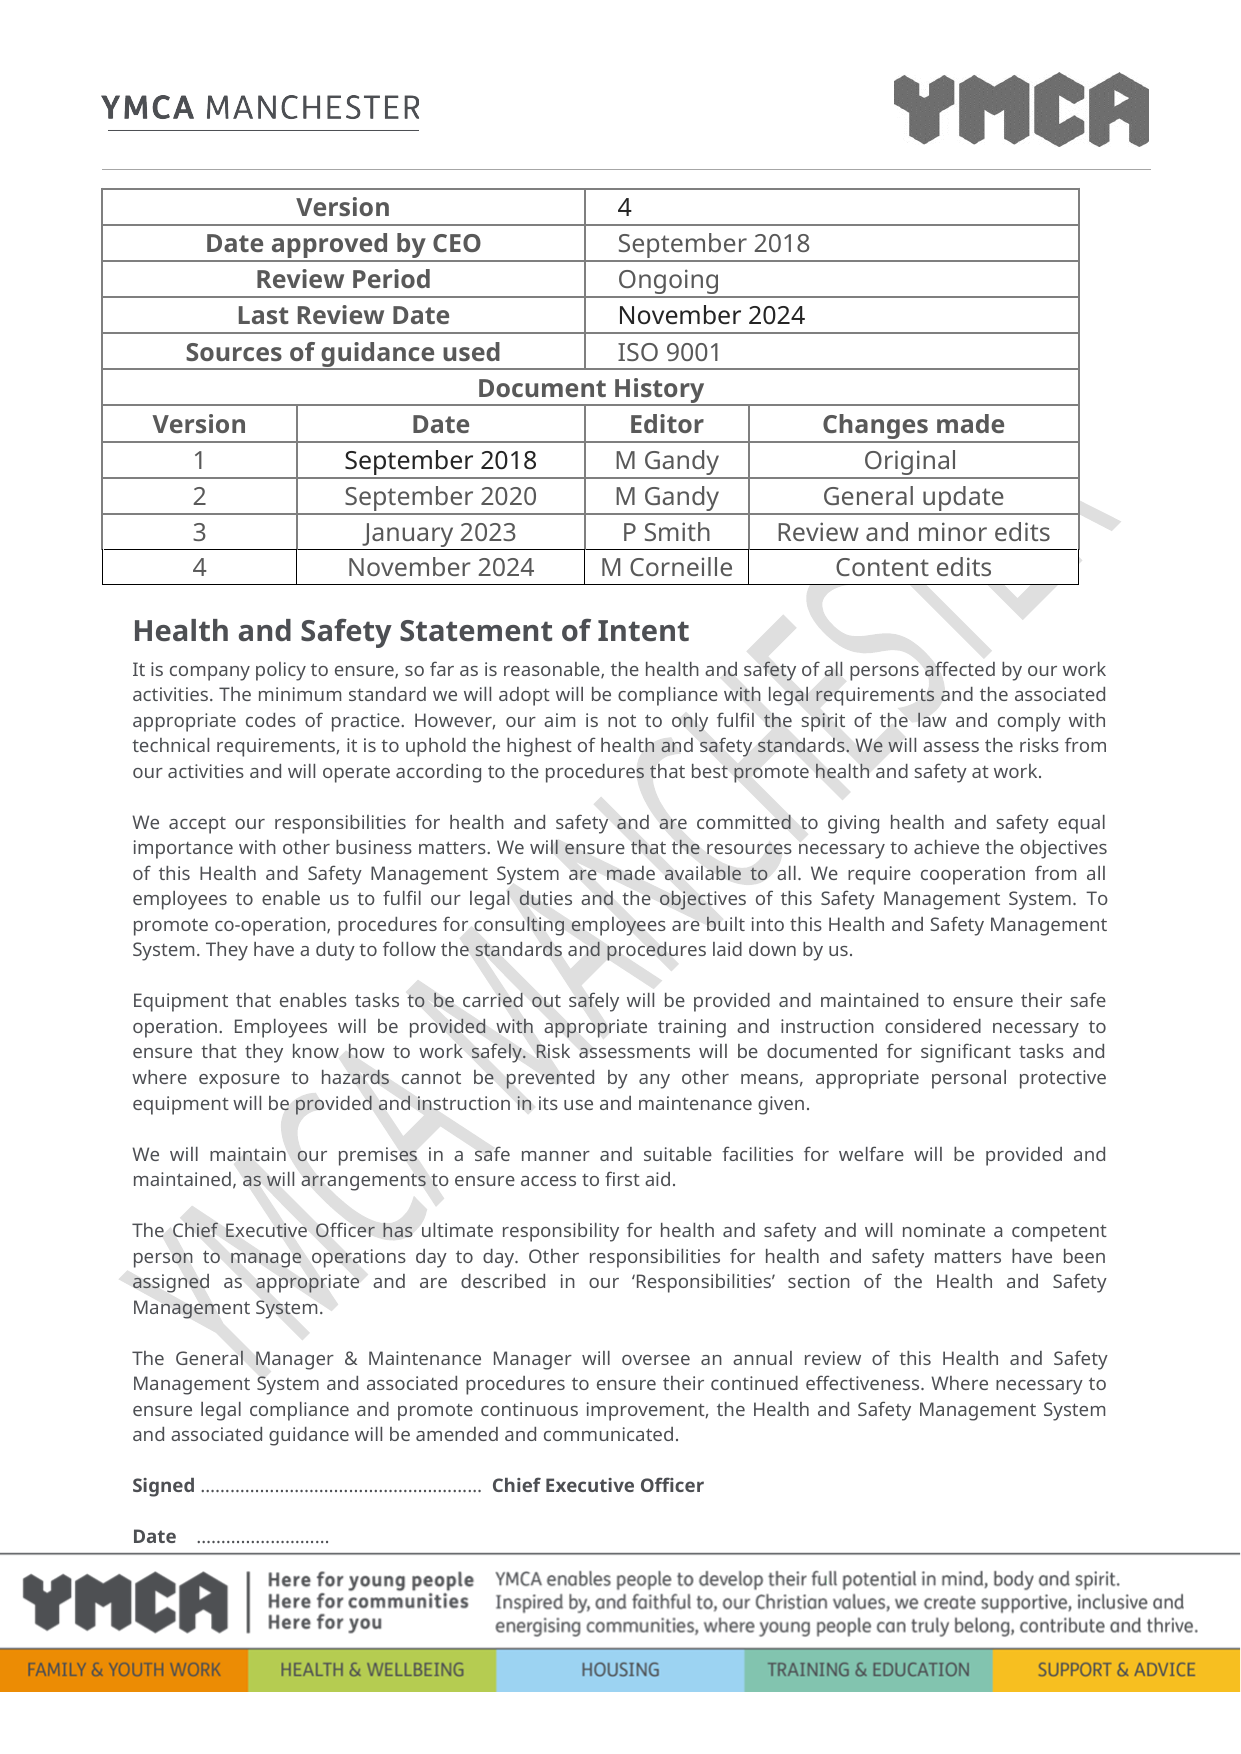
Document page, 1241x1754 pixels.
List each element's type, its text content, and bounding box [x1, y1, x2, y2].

table_cell Document History [103, 370, 1078, 404]
table_cell M Corneille [585, 550, 748, 584]
table_cell Date [298, 406, 584, 441]
text It is company policy to ensure, so far as is reasonable, the health and safety of all persons affected by our work activities. The minimum standard we will adopt will be compliance with legal requirements and the associated appropriate codes of practice. However, our aim is not to only fulfil the spirit of the law and comply with technical requirements, it is to uphold the highest of health and safety standards. We will assess the risks from our activities and will operate according to the procedures that best promote health and safety at work. [132, 656, 1108, 784]
subtitle Health and Safety Statement of Intent [132, 610, 1108, 650]
table_cell September 2018 [586, 226, 1078, 260]
table_cell Content edits [749, 549, 1078, 584]
table_cell 4 [103, 550, 296, 584]
picture [101, 95, 420, 131]
table_cell November 2024 [586, 298, 1078, 332]
picture [894, 72, 1149, 147]
table_cell Date approved by CEO [103, 226, 584, 260]
table_cell September 2020 [298, 479, 584, 513]
table_cell Ongoing [586, 262, 1078, 296]
text Signed ………………………………………………… Chief Executive Officer [132, 1473, 1108, 1498]
table_cell September 2018 [298, 443, 584, 477]
table_cell January 2023 [298, 515, 584, 549]
table_cell 1 [103, 443, 296, 477]
table_header Version [103, 190, 584, 224]
text Equipment that enables tasks to be carried out safely will be provided and maintained to ensure their safe operation. Employees will be provided with appropriate training and instruction considered necessary to ensure that they know how to work safely. Risk assessments will be documented for significant tasks and where exposure to hazards cannot be prevented by any other means, appropriate personal protective equipment will be provided and instruction in its use and maintenance given. [132, 988, 1108, 1115]
table_cell Editor [586, 406, 748, 441]
text The General Manager & Maintenance Manager will oversee an annual review of this Health and Safety Management System and associated procedures to ensure their continued effectiveness. Where necessary to ensure legal compliance and promote continuous improvement, the Health and Safety Management System and associated guidance will be amended and communicated. [132, 1345, 1108, 1447]
text The Chief Executive Officer has ultimate responsibility for health and safety and will nominate a competent person to manage operations day to day. Other responsibilities for health and safety matters have been assigned as appropriate and are described in our ‘Responsibilities’ section of the Health and Safety Management System. [132, 1217, 1108, 1319]
table_cell M Gandy [586, 479, 748, 513]
table_cell General update [750, 479, 1078, 513]
text We accept our responsibilities for health and safety and are committed to giving health and safety equal importance with other business matters. We will ensure that the resources necessary to achieve the objectives of this Health and Safety Management System are made available to all. We require cooperation from all employees to enable us to fulfil our legal duties and the objectives of this Safety Management System. To promote co-operation, procedures for consulting employees are built into this Health and Safety Management System. They have a duty to follow the standards and procedures laid down by us. [132, 809, 1108, 962]
table_cell Sources of guidance used [103, 334, 584, 368]
table_cell Original [750, 443, 1078, 477]
table_cell P Smith [586, 515, 748, 549]
table_cell Last Review Date [103, 298, 584, 332]
table_header 4 [586, 190, 1078, 224]
table_cell 3 [103, 515, 296, 549]
table_cell Review Period [103, 262, 584, 296]
table_cell November 2024 [297, 550, 584, 584]
table_cell Review and minor edits [750, 515, 1078, 549]
text We will maintain our premises in a safe manner and suitable facilities for welfare will be provided and maintained, as will arrangements to ensure access to first aid. [132, 1141, 1108, 1192]
table_cell Version [103, 406, 296, 441]
table_cell 2 [103, 479, 296, 513]
table_cell Changes made [750, 406, 1078, 441]
table_cell M Gandy [586, 443, 748, 477]
text Date ……………………… [132, 1524, 1108, 1540]
table_cell ISO 9001 [586, 334, 1078, 368]
picture [0, 1540, 1241, 1692]
